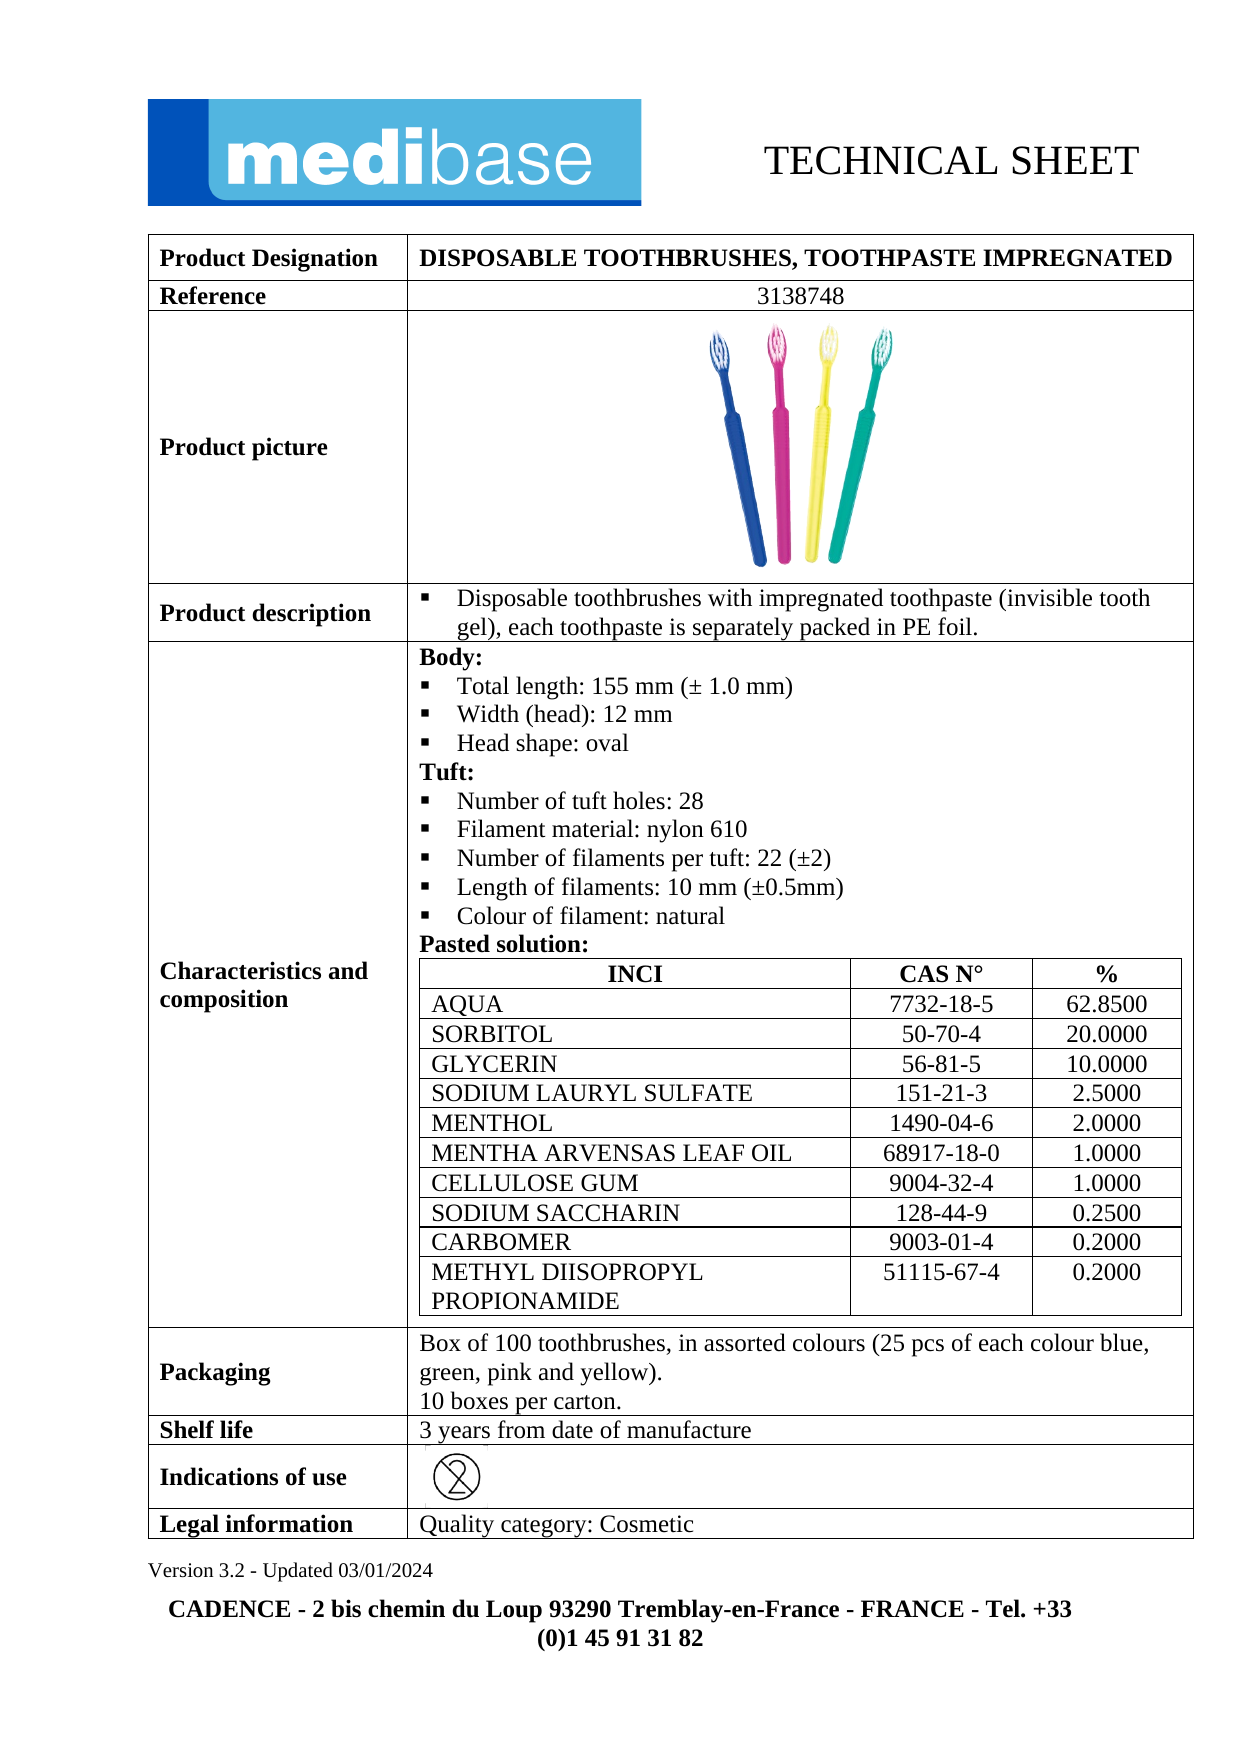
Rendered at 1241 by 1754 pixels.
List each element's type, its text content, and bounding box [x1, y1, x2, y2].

table_cell Body: Total length: 155 mm (± 1.0 mm) Width (head): 12 mm Head shape: oval Tuft: Number of tuft holes: 28 Filament material: nylon 610 Number of filaments per tuft: 22 (±2) Length of filaments: 10 mm (±0.5mm) Colour of filament: natural Pasted solution: [408, 642, 1193, 1327]
table_cell Reference [149, 281, 407, 309]
table_header DISPOSABLE TOOTHBRUSHES, TOOTHPASTE IMPREGNATED [408, 235, 1193, 280]
picture [425, 1445, 488, 1508]
table_cell Quality category: Cosmetic [408, 1509, 1193, 1538]
text Version 3.2 - Updated 03/01/2024 [148, 1558, 1093, 1582]
table_cell Disposable toothbrushes with impregnated toothpaste (invisible tooth gel), each toothpaste is separately packed in PE foil. [408, 584, 1193, 641]
table_cell Characteristics and composition [149, 642, 407, 1327]
table_cell Box of 100 toothbrushes, in assorted colours (25 pcs of each colour blue, green, pink and yellow). 10 boxes per carton. [408, 1328, 1193, 1414]
table_cell [408, 1445, 425, 1508]
table_cell Product description [149, 584, 407, 641]
table_cell Legal information [149, 1509, 407, 1538]
picture [147, 99, 642, 206]
table_cell Indications of use [149, 1445, 407, 1508]
table_cell [408, 311, 664, 582]
table_cell [937, 311, 1193, 582]
picture [664, 310, 937, 583]
table_cell 3 years from date of manufacture [408, 1416, 1193, 1444]
table_cell Shelf life [149, 1416, 407, 1444]
table_cell [488, 1445, 1193, 1508]
table_header Product Designation [149, 235, 407, 280]
table_cell Product picture [149, 311, 407, 582]
table_cell Packaging [149, 1328, 407, 1414]
table_cell 3138748 [408, 281, 1193, 309]
